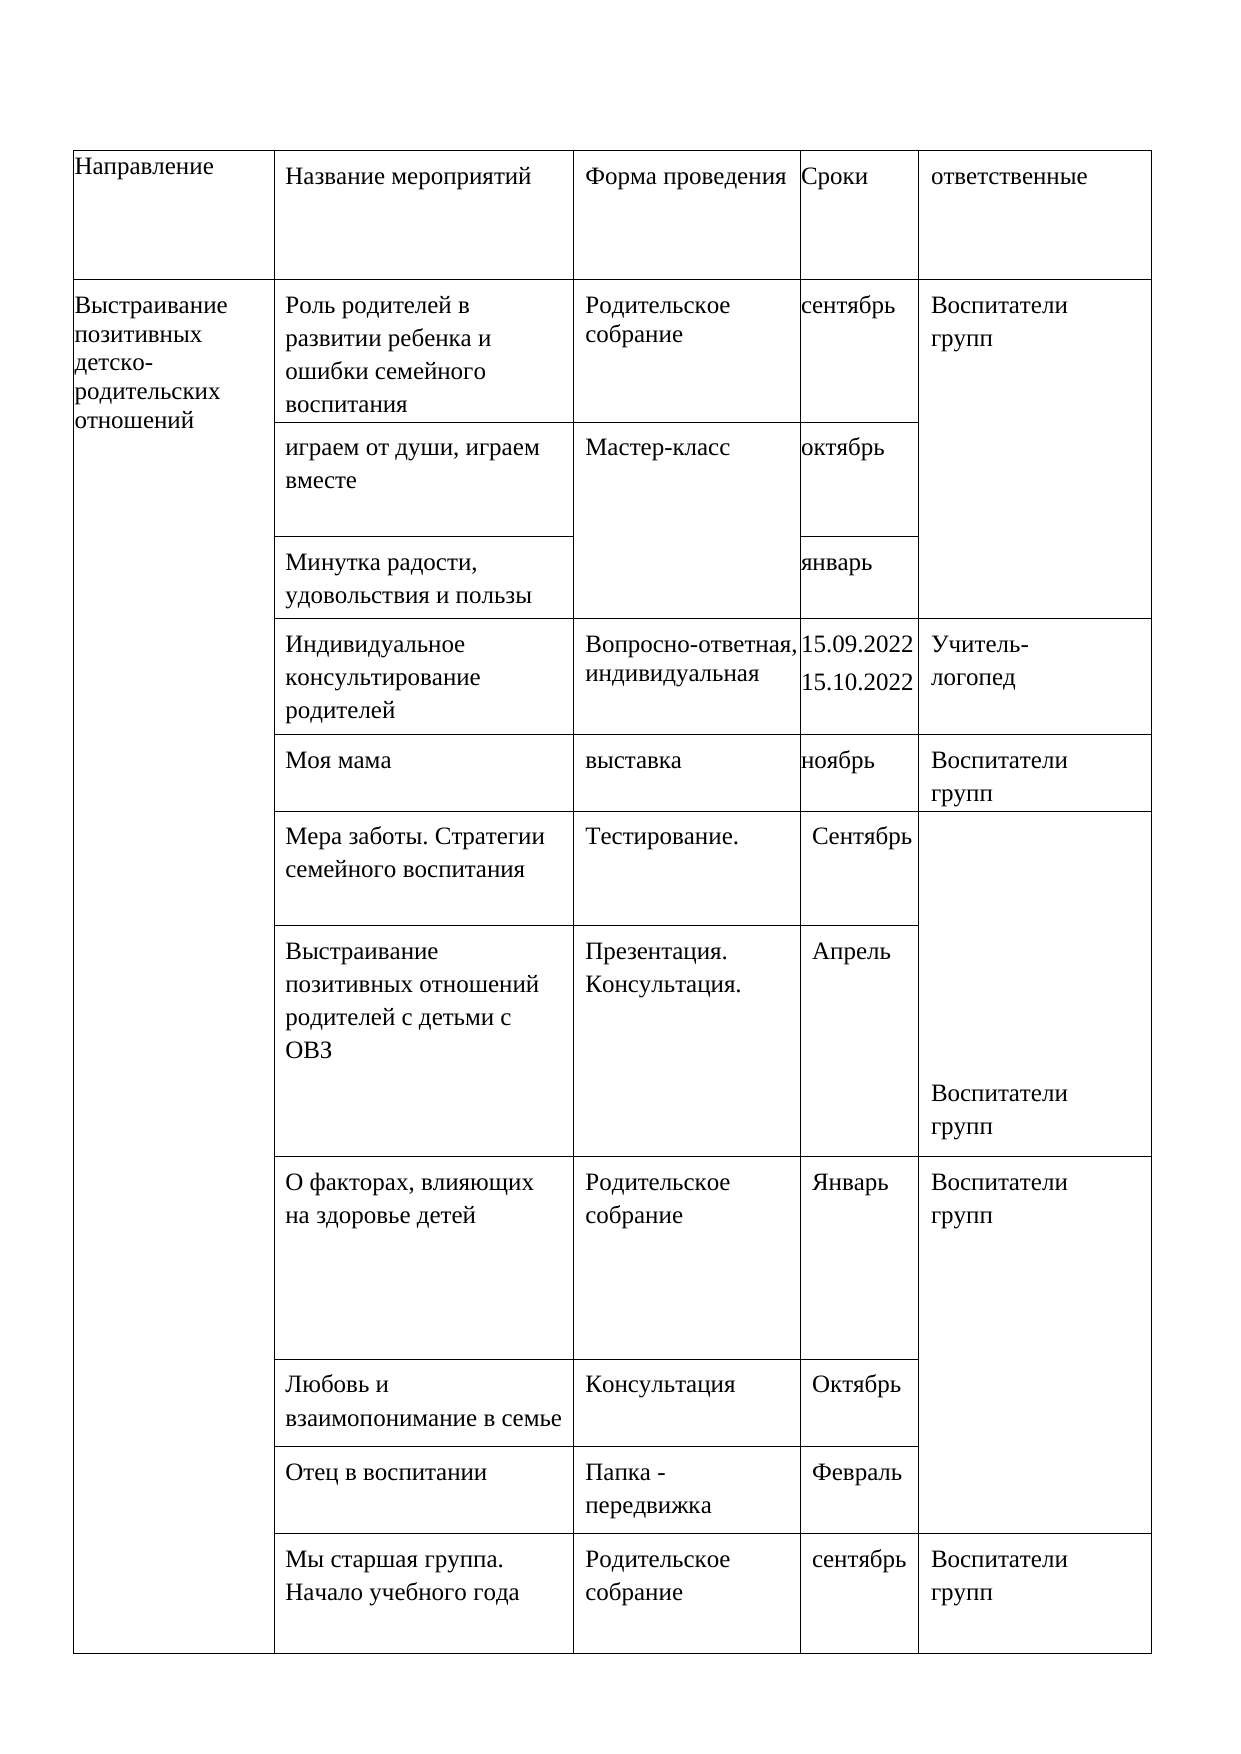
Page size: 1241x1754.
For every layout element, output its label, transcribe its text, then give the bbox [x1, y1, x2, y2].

table_cell Презентация. Консультация. [574, 926, 800, 1156]
table_cell Роль родителей в развитии ребенка и ошибки семейного воспитания [275, 280, 573, 422]
table_cell Папка - передвижка [574, 1447, 800, 1533]
table_cell Мера заботы. Стратегии семейного воспитания [275, 812, 573, 925]
table_cell сентябрь [801, 280, 918, 422]
table_cell Тестирование. [574, 812, 800, 925]
table_cell Моя мама [275, 735, 573, 811]
table_cell Воспитатели групп [919, 1534, 1151, 1653]
table_header ответственные [919, 151, 1151, 279]
table_cell Февраль [801, 1447, 918, 1533]
table_cell Учитель-логопед [919, 619, 1151, 734]
table_cell Минутка радости, удовольствия и пользы [275, 537, 573, 618]
table_cell ноябрь [801, 735, 918, 811]
table_cell Сентябрь [801, 812, 918, 925]
table_cell Родительское собрание [574, 280, 800, 422]
table_cell Мы старшая группа. Начало учебного года [275, 1534, 573, 1653]
table_cell играем от души, играем вместе [275, 423, 573, 536]
table_cell Вопросно-ответная, индивидуальная [574, 619, 800, 734]
table_cell Любовь и взаимопонимание в семье [275, 1360, 573, 1446]
table_header Сроки [801, 151, 918, 279]
table_cell выставка [574, 735, 800, 811]
table_header Форма проведения [574, 151, 800, 279]
table_cell Консультация [574, 1360, 800, 1446]
table_cell Январь [801, 1157, 918, 1359]
table_cell Родительское собрание [574, 1534, 800, 1653]
table_cell октябрь [801, 423, 918, 536]
table_cell Выстраивание позитивных детско-родительских отношений [74, 280, 274, 1653]
table_header Название мероприятий [275, 151, 573, 279]
table_cell Родительское собрание [574, 1157, 800, 1359]
table_cell Воспитатели групп [919, 1157, 1151, 1533]
table_cell 15.09.2022 15.10.2022 [801, 619, 918, 734]
table_cell Мастер-класс [574, 423, 800, 618]
table_cell Октябрь [801, 1360, 918, 1446]
table_cell Выстраивание позитивных отношений родителей с детьми с ОВЗ [275, 926, 573, 1156]
table_cell Апрель [801, 926, 918, 1156]
table_cell Воспитатели групп [919, 812, 1151, 1156]
table_cell сентябрь [801, 1534, 918, 1653]
table_cell Индивидуальное консультирование родителей [275, 619, 573, 734]
table_cell январь [801, 537, 918, 618]
table_header Направление [74, 151, 274, 279]
table_cell Воспитатели групп [919, 280, 1151, 618]
table_cell Воспитатели групп [919, 735, 1151, 811]
table_cell Отец в воспитании [275, 1447, 573, 1533]
table_cell О факторах, влияющих на здоровье детей [275, 1157, 573, 1359]
